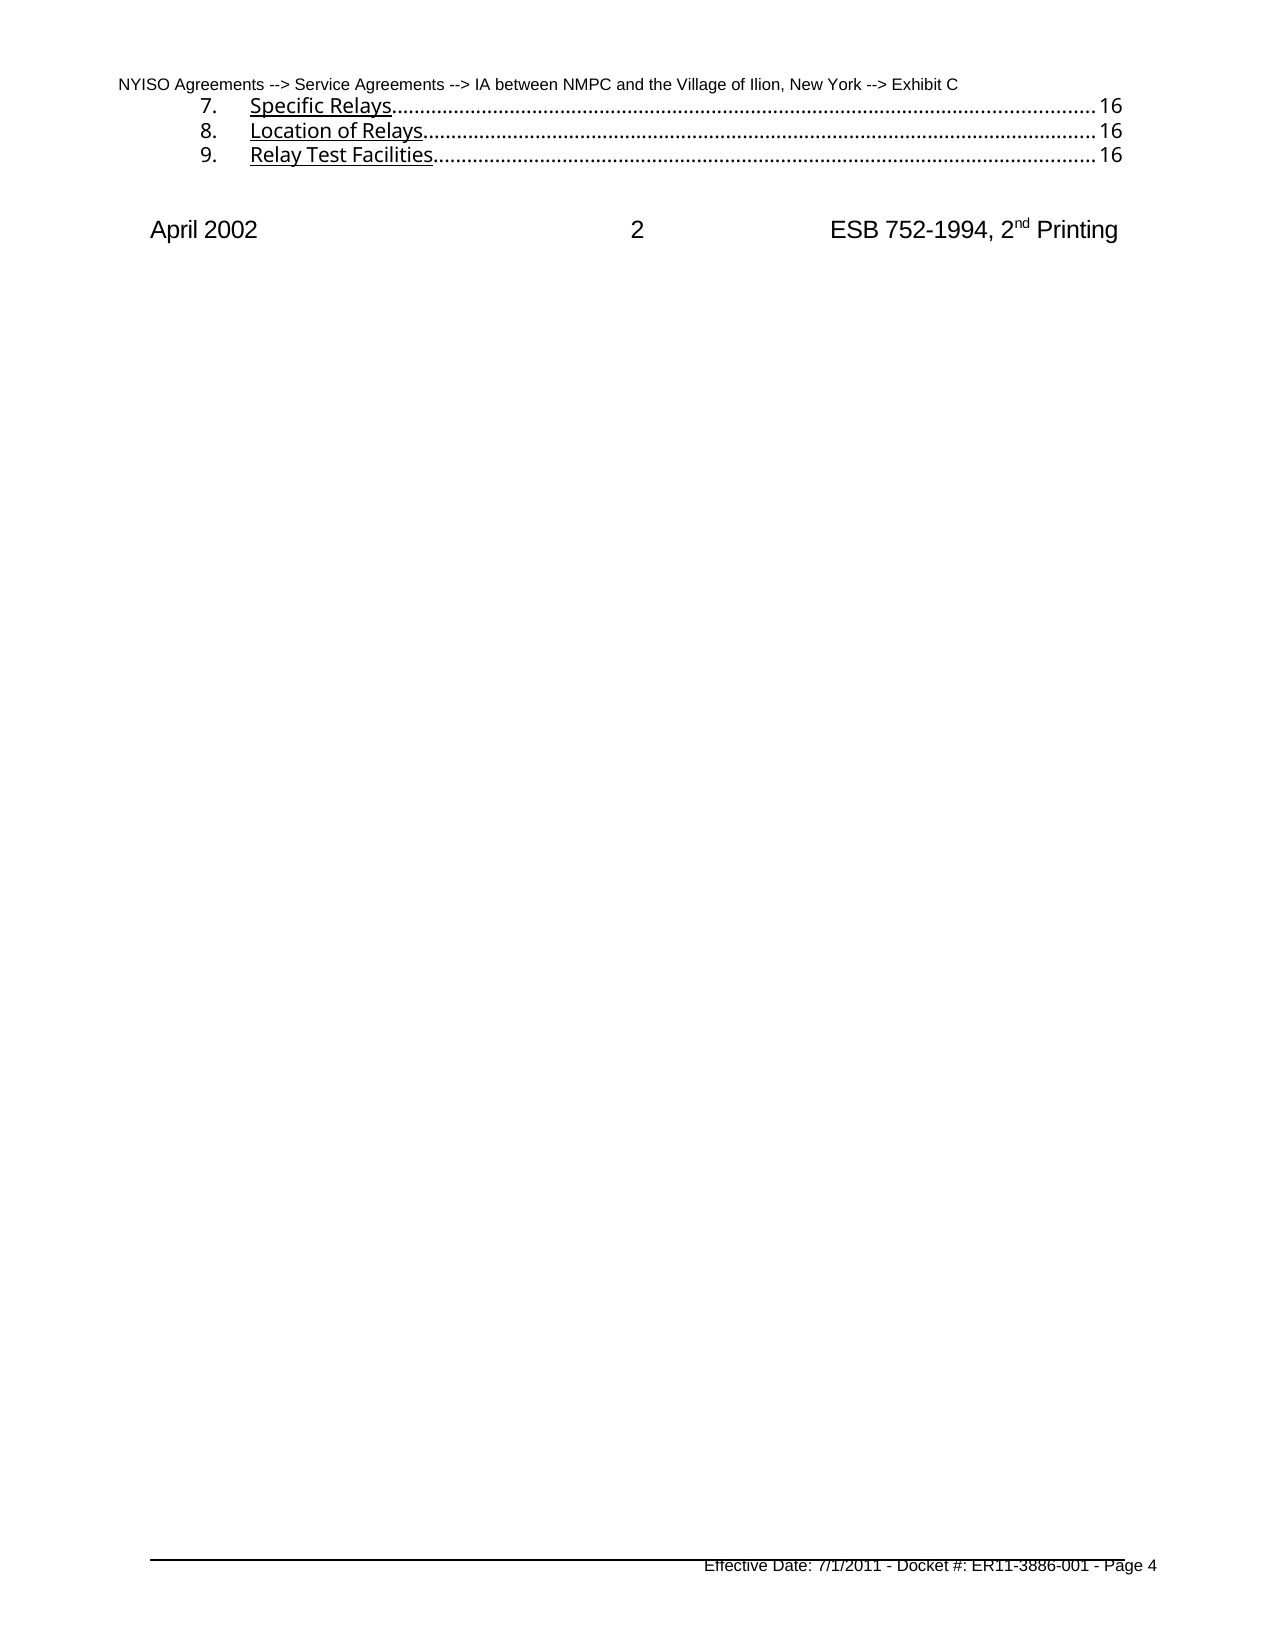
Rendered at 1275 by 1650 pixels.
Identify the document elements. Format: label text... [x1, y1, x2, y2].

text 7. Specific Relays 16 [150, 94, 1275, 118]
text 9. Relay Test Facilities 16 [150, 144, 1275, 168]
text 8. Location of Relays 16 [150, 119, 1275, 143]
text April 2002 2 ESB 752-1994, 2nd Printing [150, 215, 1275, 244]
